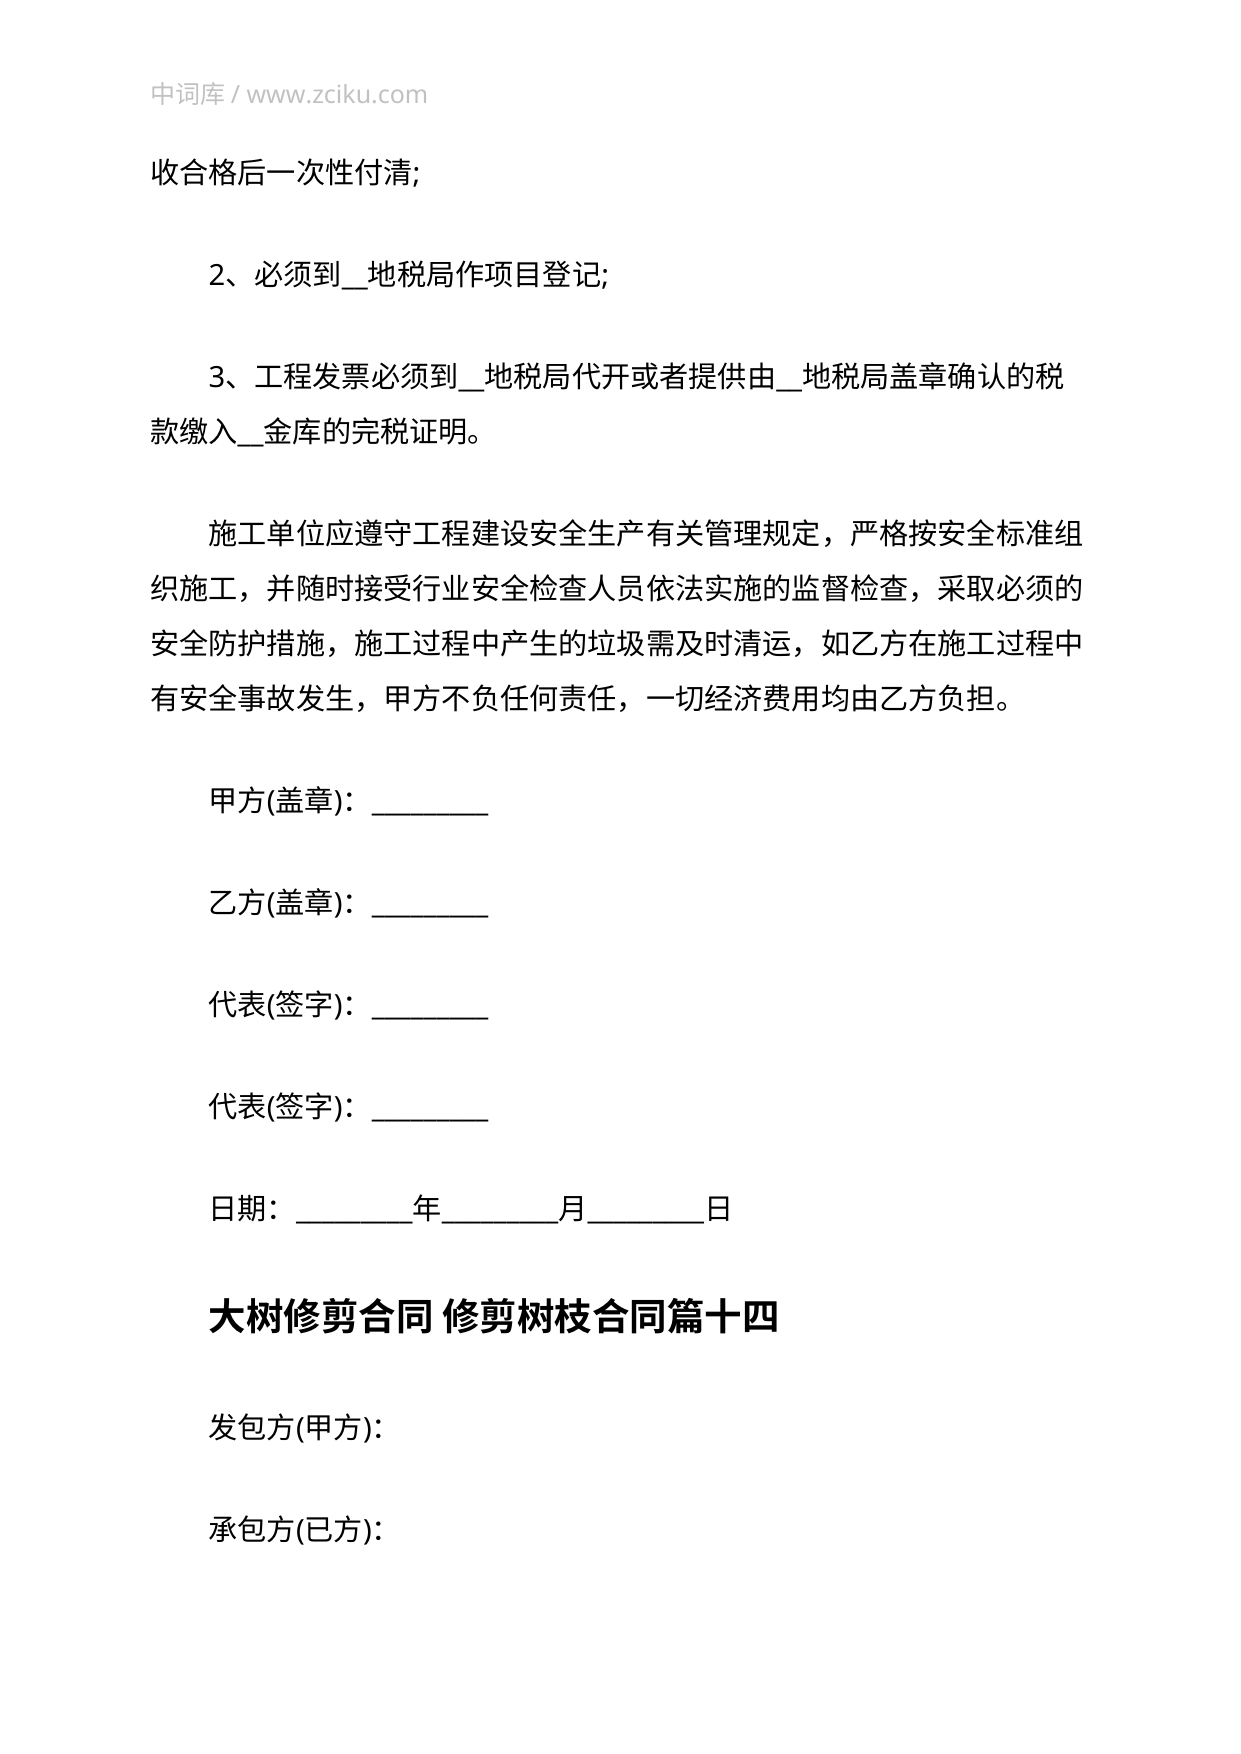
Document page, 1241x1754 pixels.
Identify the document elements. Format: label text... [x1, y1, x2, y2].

text 2、必须到__地税局作项目登记; [150, 252, 1090, 294]
text 日期：_________年_________月_________日 [150, 1185, 1090, 1228]
text 承包方(已方)： [150, 1507, 1090, 1549]
text 乙方(盖章)：_________ [150, 879, 1090, 922]
text 3、工程发票必须到__地税局代开或者提供由__地税局盖章确认的税款缴入__金库的完税证明。 [150, 354, 1090, 451]
text 大树修剪合同 修剪树枝合同篇十四 [150, 1287, 1090, 1342]
text 代表(签字)：_________ [150, 1083, 1090, 1126]
text 发包方(甲方)： [150, 1405, 1090, 1447]
text 代表(签字)：_________ [150, 981, 1090, 1024]
text 甲方(盖章)：_________ [150, 777, 1090, 820]
text 施工单位应遵守工程建设安全生产有关管理规定，严格按安全标准组织施工，并随时接受行业安全检查人员依法实施的监督检查，采取必须的安全防护措施，施工过程中产生的垃圾需及时清运，如乙方在施工过程中有安全事故发生，甲方不负任何责任，一切经济费用均由乙方负担。 [150, 511, 1090, 718]
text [150, 150, 1090, 192]
